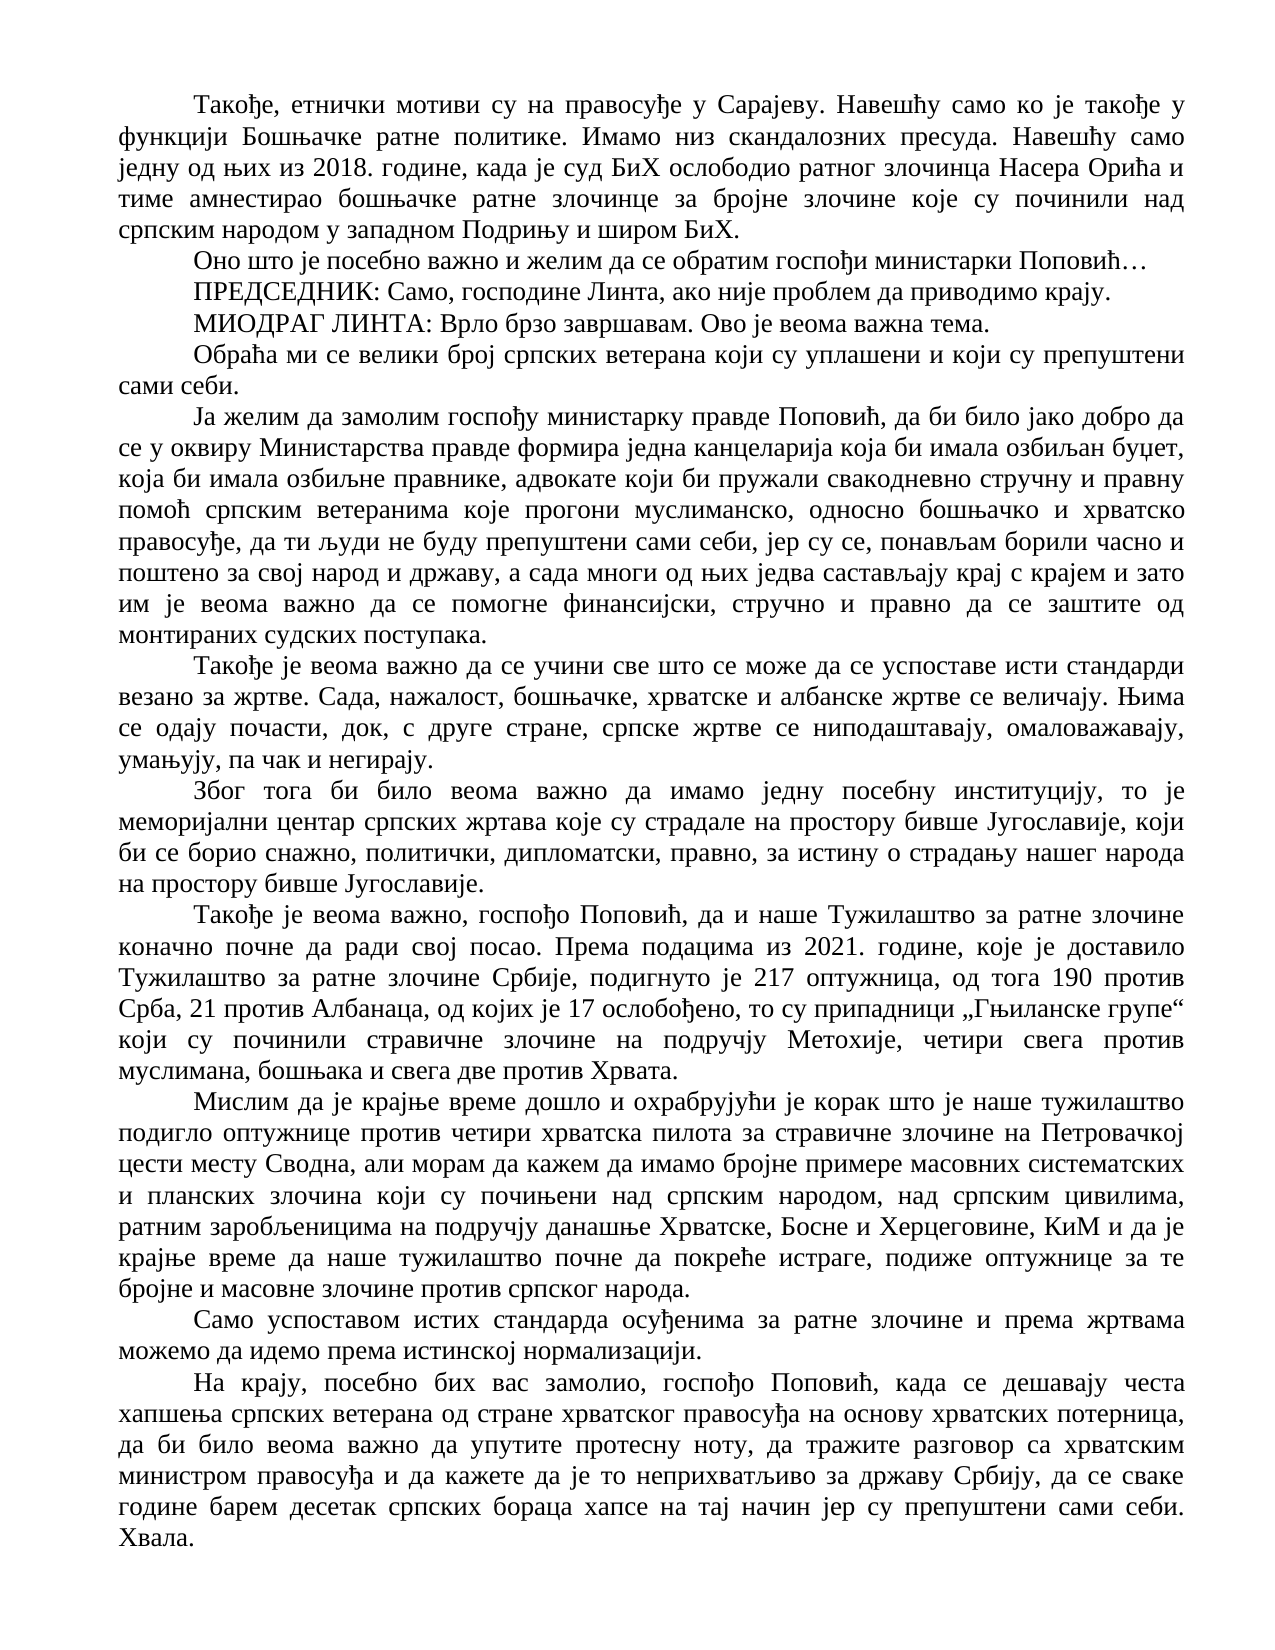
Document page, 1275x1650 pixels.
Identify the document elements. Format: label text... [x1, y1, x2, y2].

text На крају, посебно бих вас замолио, госпођо Поповић, када се дешавају честа хапшења српских ветерана од стране хрватског правосуђа на основу хрватских потерница, да би било веома важно да упутите протесну ноту, да тражите разговор са хрватским министром правосуђа и да кажете да је то неприхватљиво за државу Србију, да се сваке године барем десетак српских бораца хапсе на тај начин јер су препуштени сами себи. Хвала. [118, 1366, 1186, 1552]
text МИОДРАГ ЛИНТА: Врло брзо завршавам. Ово је веома важна тема. [118, 307, 1186, 338]
text Због тога би било веома важно да имамо једну посебну институцију, то је меморијални центар српских жртава које су страдале на простору бивше Југославије, који би се борио снажно, политички, дипломатски, правно, за истину о страдању нашег народа на простору бивше Југославије. [118, 774, 1186, 898]
text Такође је веома важно да се учини све што се може да се успоставе исти стандарди везано за жртве. Сада, нажалост, бошњачке, хрватске и албанске жртве се величају. Њима се одају почасти, док, с друге стране, српске жртве се ниподаштавају, омаловажавају, умањују, па чак и негирају. [118, 649, 1186, 774]
text Мислим да је крајње време дошло и охрабрујући је корак што је наше тужилаштво подигло оптужнице против четири хрватска пилота за стравичне злочине на Петровачкој цести месту Сводна, али морам да кажем да имамо бројне примере масовних систематских и планских злочина који су почињени над српским народом, над српским цивилима, ратним заробљеницима на подручју данашње Хрватске, Босне и Херцеговине, КиМ и да је крајње време да наше тужилаштво почне да покреће истраге, подиже оптужнице за те бројне и масовне злочине против српског народа. [118, 1085, 1186, 1303]
text Такође је веома важно, госпођо Поповић, да и наше Тужилаштво за ратне злочине коначно почне да ради свој посао. Према подацима из 2021. године, које је доставило Тужилаштво за ратне злочине Србије, подигнуто је 217 оптужница, од тога 190 против Срба, 21 против Албанаца, од којих је 17 ослобођено, то су припадници „Гњиланске групе“ који су починили стравичне злочине на подручју Метохије, четири свега против муслимана, бошњака и свега две против Хрвата. [118, 898, 1186, 1085]
text Такође, етнички мотиви су на правосуђе у Сарајеву. Навешћу само ко је такође у функцији Бошњачке ратне политике. Имамо низ скандалозних пресуда. Навешћу само једну од њих из 2018. године, када је суд БиХ ослободио ратног злочинца Насера Орића и тиме амнестирао бошњачке ратне злочинце за бројне злочине које су починили над српским народом у западном Подрињу и широм БиХ. [118, 89, 1186, 244]
text Обраћа ми се велики број српских ветерана који су уплашени и који су препуштени сами себи. [118, 338, 1186, 400]
text Оно што је посебно важно и желим да се обратим госпођи министарки Поповић… [118, 244, 1186, 276]
text Ја желим да замолим госпођу министарку правде Поповић, да би било јако добро да се у оквиру Министарства правде формира једна канцеларија која би имала озбиљан буџет, која би имала озбиљне правнике, адвокате који би пружали свакодневно стручну и правну помоћ српским ветеранима које прогони муслиманско, односно бошњачко и хрватско правосуђе, да ти људи не буду препуштени сами себи, јер су се, понављам борили часно и поштено за свој народ и државу, а сада многи од њих једва састављају крај с крајем и зато им је веома важно да се помогне финансијски, стручно и правно да се заштите од монтираних судских поступака. [118, 400, 1186, 649]
text Само успоставом истих стандарда осуђенима за ратне злочине и према жртвама можемо да идемо према истинској нормализацији. [118, 1303, 1186, 1366]
text ПРЕДСЕДНИК: Само, господине Линта, ако није проблем да приводимо крају. [118, 276, 1186, 307]
